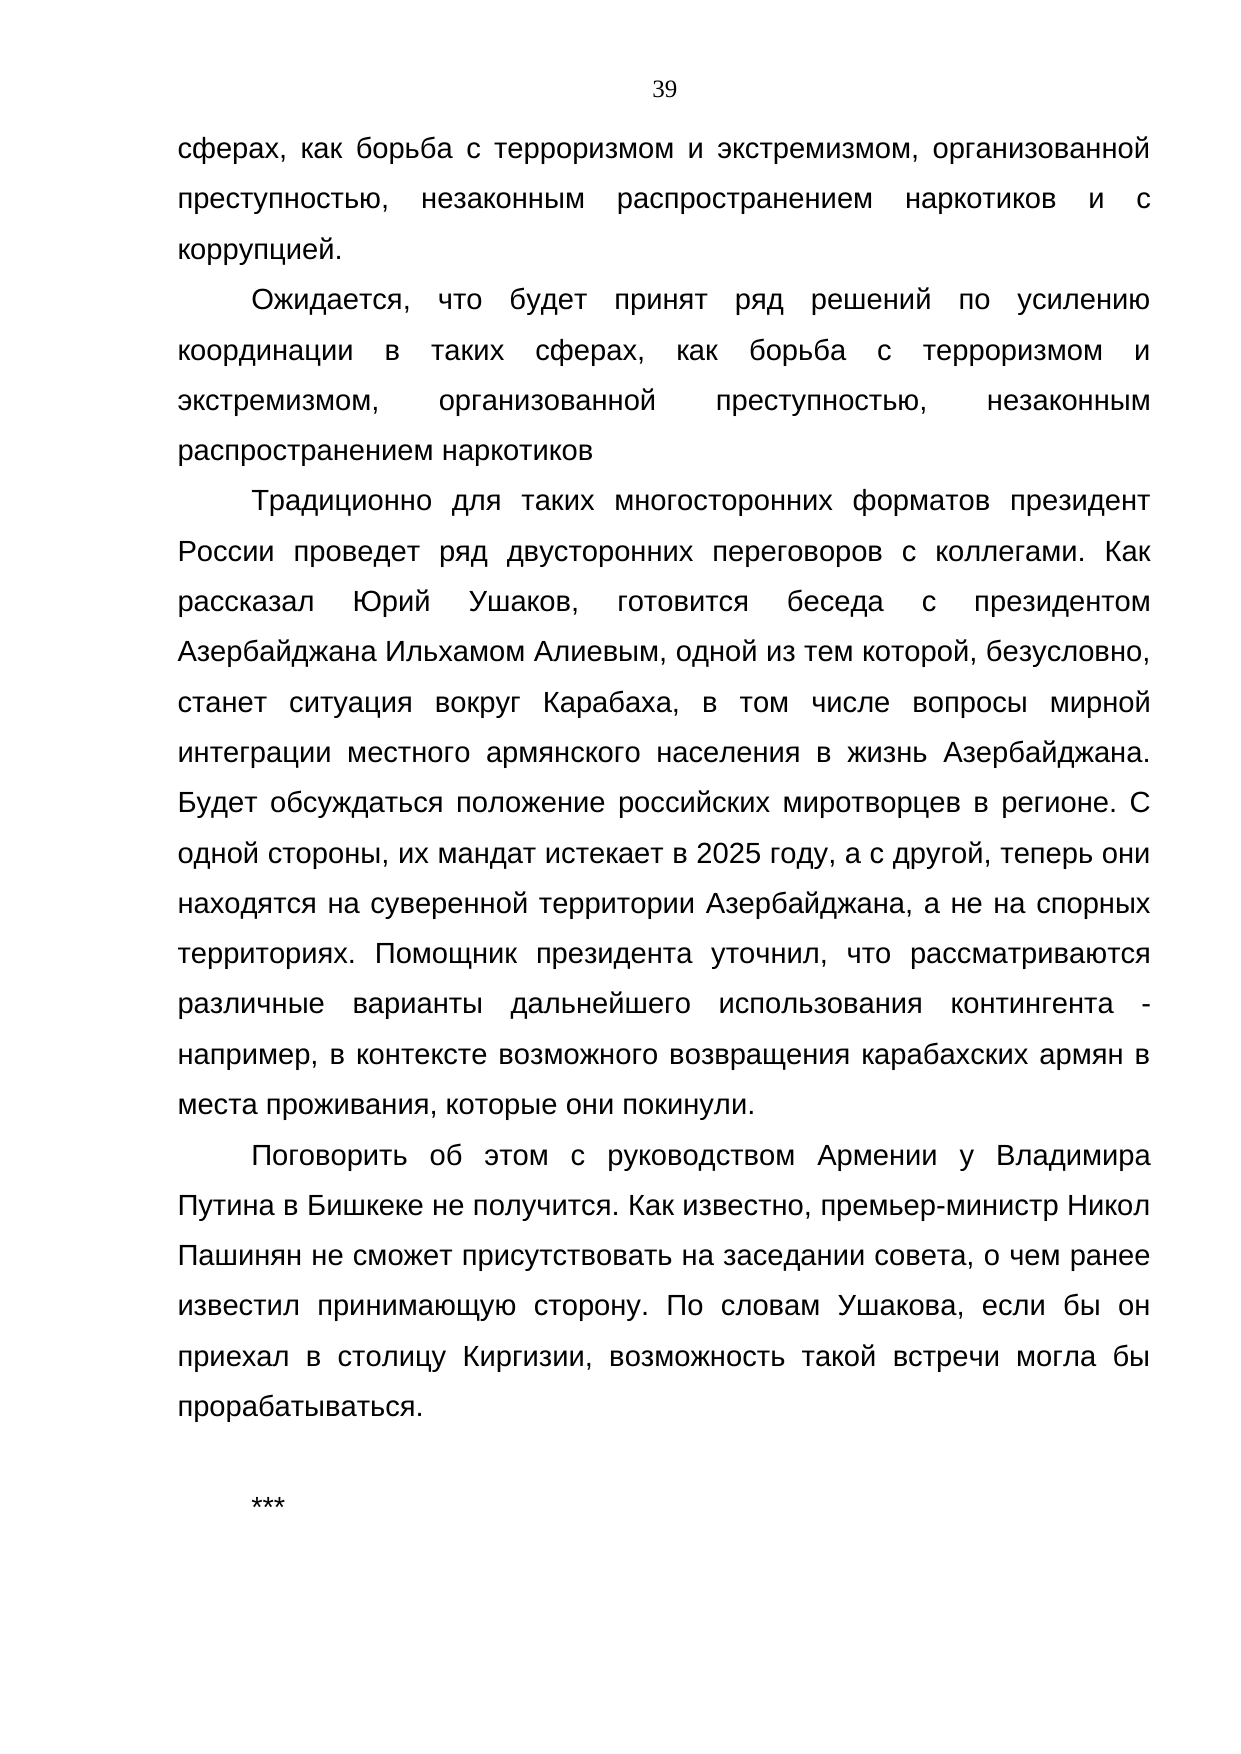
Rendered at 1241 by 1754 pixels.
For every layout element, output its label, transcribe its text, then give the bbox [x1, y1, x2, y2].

text Традиционно для таких многосторонних форматов президент России проведет ряд двусторонних переговоров с коллегами. Как рассказал Юрий Ушаков, готовится беседа с президентом Азербайджана Ильхамом Алиевым, одной из тем которой, безусловно, станет ситуация вокруг Карабаха, в том числе вопросы мирной интеграции местного армянского населения в жизнь Азербайджана. Будет обсуждаться положение российских миротворцев в регионе. С одной стороны, их мандат истекает в 2025 году, а с другой, теперь они находятся на суверенной территории Азербайджана, а не на спорных территориях. Помощник президента уточнил, что рассматриваются различные варианты дальнейшего использования контингента - например, в контексте возможного возвращения карабахских армян в места проживания, которые они покинули. [177, 483, 1152, 1121]
text Ожидается, что будет принят ряд решений по усилению координации в таких сферах, как борьба с терроризмом и экстремизмом, организованной преступностью, незаконным распространением наркотиков [177, 282, 1152, 467]
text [177, 131, 1152, 265]
text *** [177, 1490, 1152, 1523]
text Поговорить об этом с руководством Армении у Владимира Путина в Бишкеке не получится. Как известно, премьер-министр Никол Пашинян не сможет присутствовать на заседании совета, о чем ранее известил принимающую сторону. По словам Ушакова, если бы он приехал в столицу Киргизии, возможность такой встречи могла бы прорабатываться. [177, 1137, 1152, 1423]
